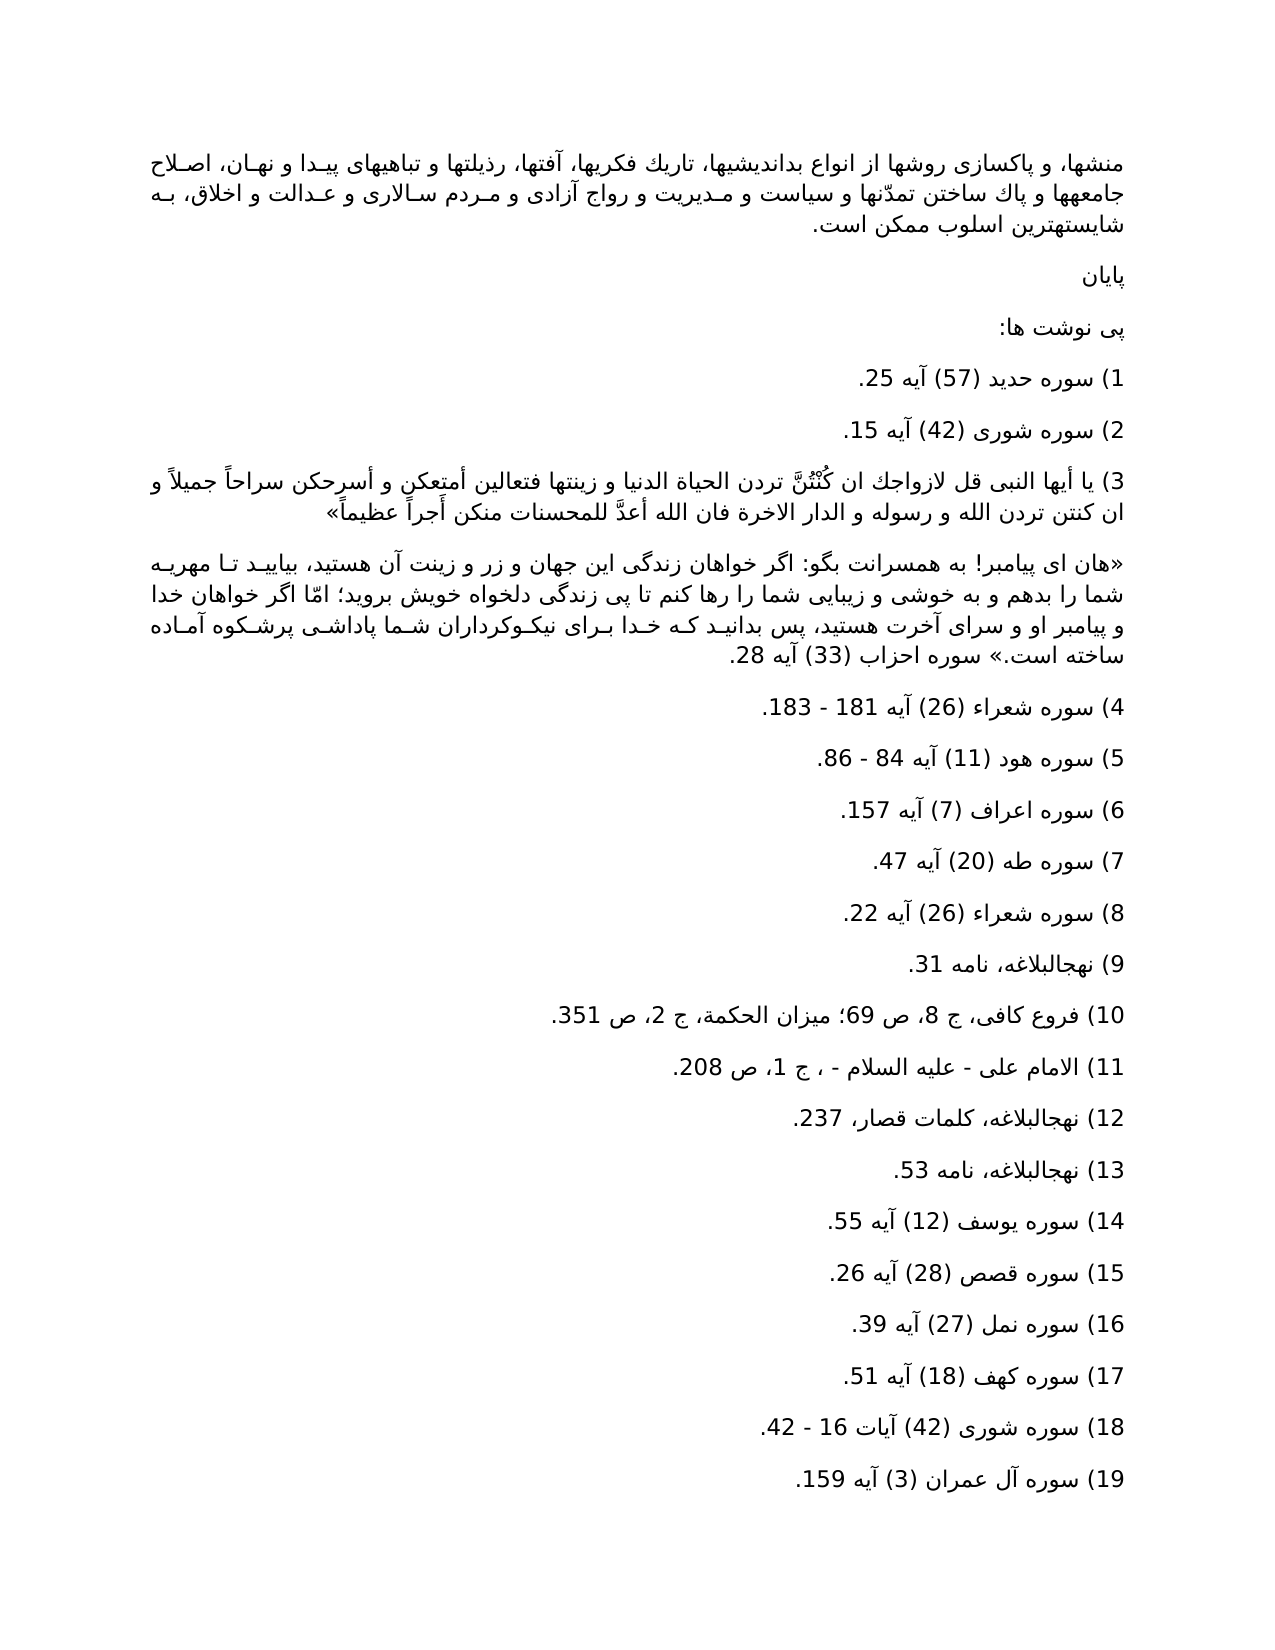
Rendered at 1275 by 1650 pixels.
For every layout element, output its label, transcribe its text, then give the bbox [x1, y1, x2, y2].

text پايان‏ [150, 263, 1125, 289]
text 7) سوره طه (20) آيه 47. [150, 848, 1125, 875]
text 13) نهج‏البلاغه، نامه 53. [150, 1157, 1125, 1184]
text 16) سوره نمل (27) آيه 39. [150, 1311, 1125, 1338]
text پى نوشت ها: [150, 314, 1125, 341]
text 1) سوره حديد (57) آيه 25. [150, 366, 1125, 392]
text 2) سوره شورى (42) آيه 15. [150, 417, 1125, 444]
text 14) سوره يوسف (12) آيه 55. [150, 1208, 1125, 1235]
text 10) فروع كافى، ج 8، ص 69؛ ميزان الحكمة، ج 2، ص 351. [150, 1003, 1125, 1029]
text 12) نهج‏البلاغه، كلمات قصار، 237. [150, 1106, 1125, 1132]
text 17) سوره كهف (18) آيه 51. [150, 1363, 1125, 1389]
text 6) سوره اعراف (7) آيه 157. [150, 797, 1125, 823]
text 8) سوره شعراء (26) آيه 22. [150, 900, 1125, 926]
text 15) سوره قصص (28) آيه 26. [150, 1260, 1125, 1287]
text 19) سوره آل عمران (3) آيه 159. [150, 1466, 1125, 1492]
text 3) يا أيها النبى قل لازواجك ان كُنْتُنَّ تردن الحياة الدنيا و زينتها فتعالين أمتعكن و أسرحكن سراحاً جميلاً و ان كنتن تردن الله و رسوله و الدار الاخرة فان الله أعدَّ للمحسنات منكن أَجراً عظيماً» [150, 468, 1125, 526]
text 18) سوره شورى (42) آيات 16 - 42. [150, 1414, 1125, 1441]
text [150, 150, 1125, 238]
text 5) سوره هود (11) آيه 84 - 86. [150, 745, 1125, 772]
text 11) الامام على - عليه السلام - ، ج 1، ص 208. [150, 1054, 1125, 1081]
text 9) نهج‏البلاغه، نامه 31. [150, 951, 1125, 978]
text 4) سوره شعراء (26) آيه 181 - 183. [150, 694, 1125, 721]
text «هان اى پيامبر! به همسرانت بگو: اگر خواهان زندگى اين جهان و زر و زينت آن هستيد، بياييد تا مهريه شما را بدهم و به خوشى و زيبايى شما را رها كنم تا پى زندگى دلخواه خويش برويد؛ امّا اگر خواهان خدا و پيامبر او و سراى آخرت هستيد، پس بدانيد كه خدا براى نيكوكرداران شما پاداشى پرشكوه آماده ساخته است.» سوره احزاب (33) آيه 28. [150, 551, 1125, 669]
